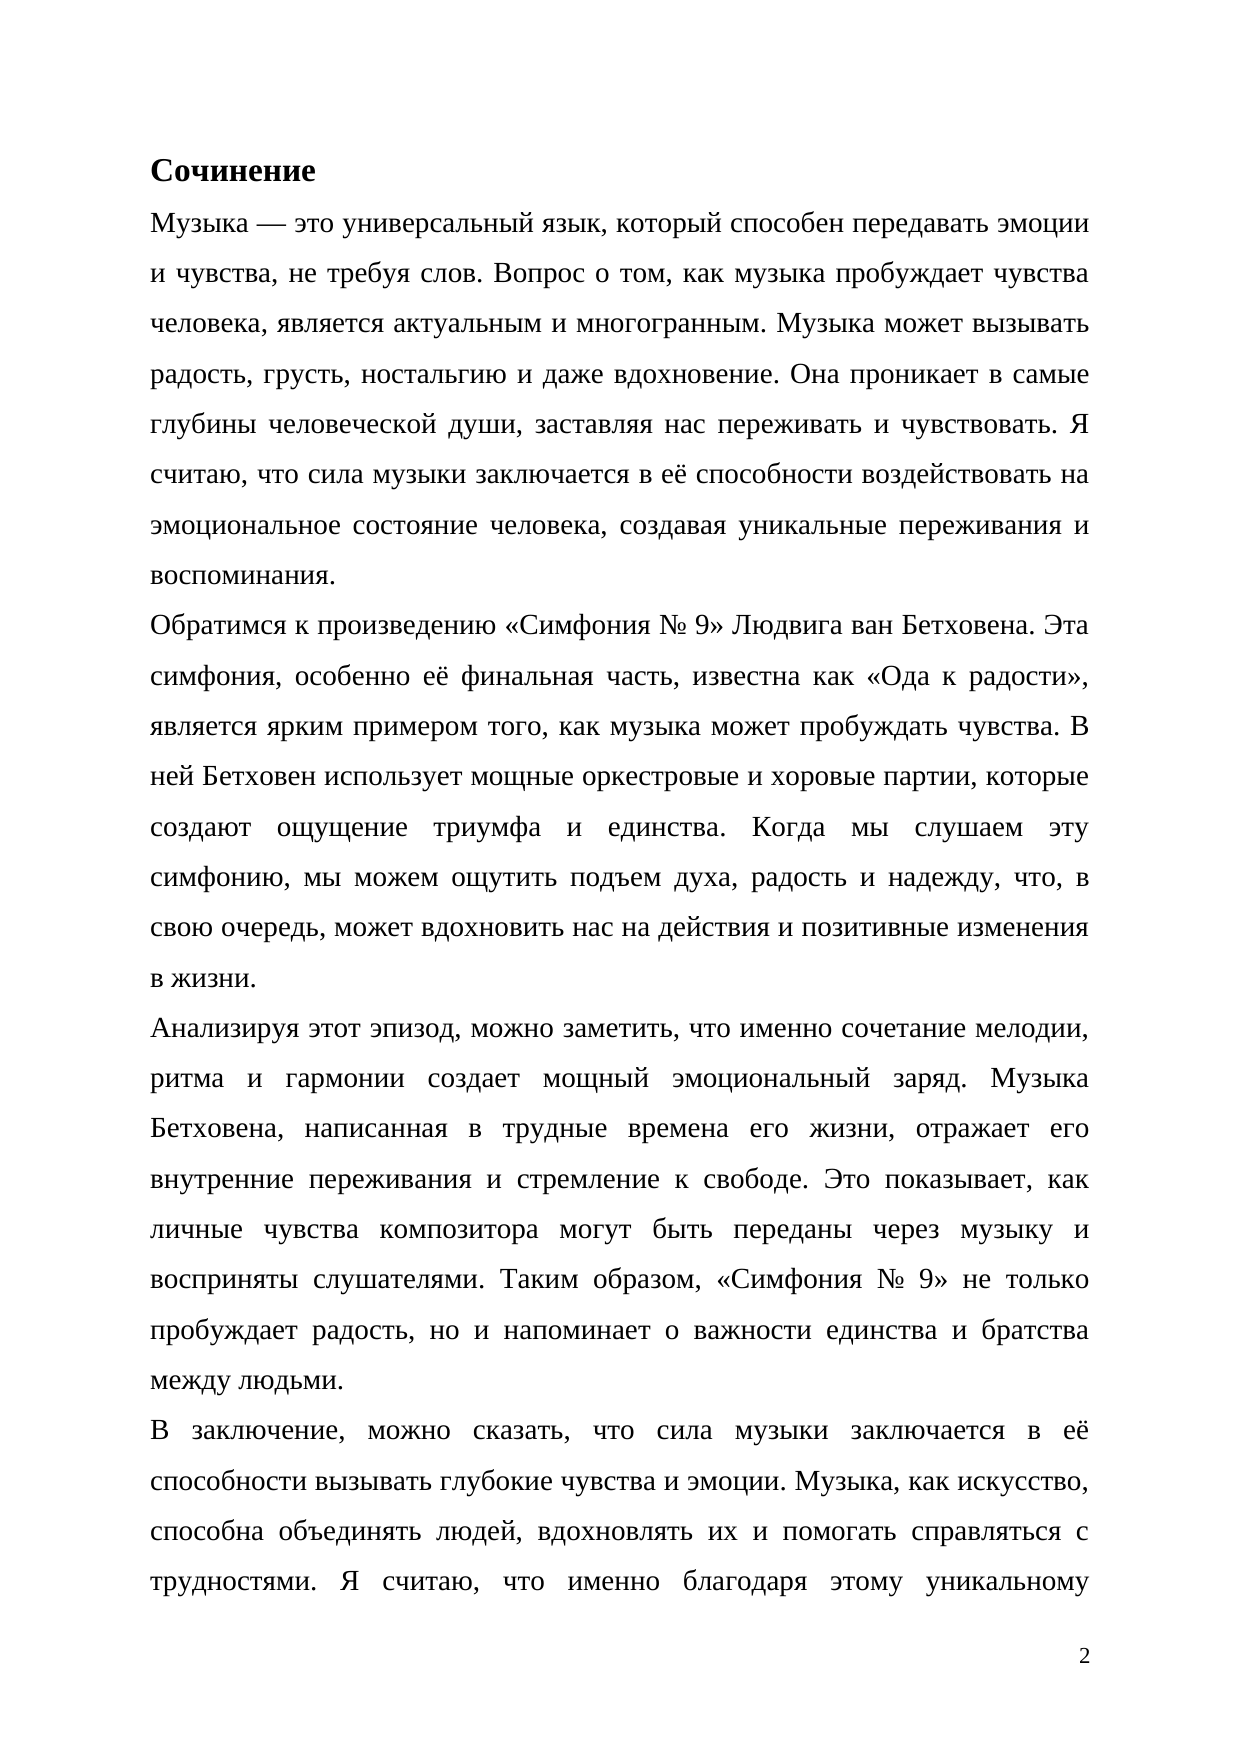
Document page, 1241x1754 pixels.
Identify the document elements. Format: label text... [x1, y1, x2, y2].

text Музыка — это универсальный язык, который способен передавать эмоции и чувства, не требуя слов. Вопрос о том, как музыка пробуждает чувства человека, является актуальным и многогранным. Музыка может вызывать радость, грусть, ностальгию и даже вдохновение. Она проникает в самые глубины человеческой души, заставляя нас переживать и чувствовать. Я считаю, что сила музыки заключается в её способности воздействовать на эмоциональное состояние человека, создавая уникальные переживания и воспоминания. [150, 205, 1090, 591]
text Обратимся к произведению «Симфония № 9» Людвига ван Бетховена. Эта симфония, особенно её финальная часть, известна как «Ода к радости», является ярким примером того, как музыка может пробуждать чувства. В ней Бетховен использует мощные оркестровые и хоровые партии, которые создают ощущение триумфа и единства. Когда мы слушаем эту симфонию, мы можем ощутить подъем духа, радость и надежду, что, в свою очередь, может вдохновить нас на действия и позитивные изменения в жизни. [150, 607, 1090, 993]
subtitle Сочинение [150, 150, 1090, 188]
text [150, 1412, 1090, 1597]
text Анализируя этот эпизод, можно заметить, что именно сочетание мелодии, ритма и гармонии создает мощный эмоциональный заряд. Музыка Бетховена, написанная в трудные времена его жизни, отражает его внутренние переживания и стремление к свободе. Это показывает, как личные чувства композитора могут быть переданы через музыку и восприняты слушателями. Таким образом, «Симфония № 9» не только пробуждает радость, но и напоминает о важности единства и братства между людьми. [150, 1010, 1090, 1396]
